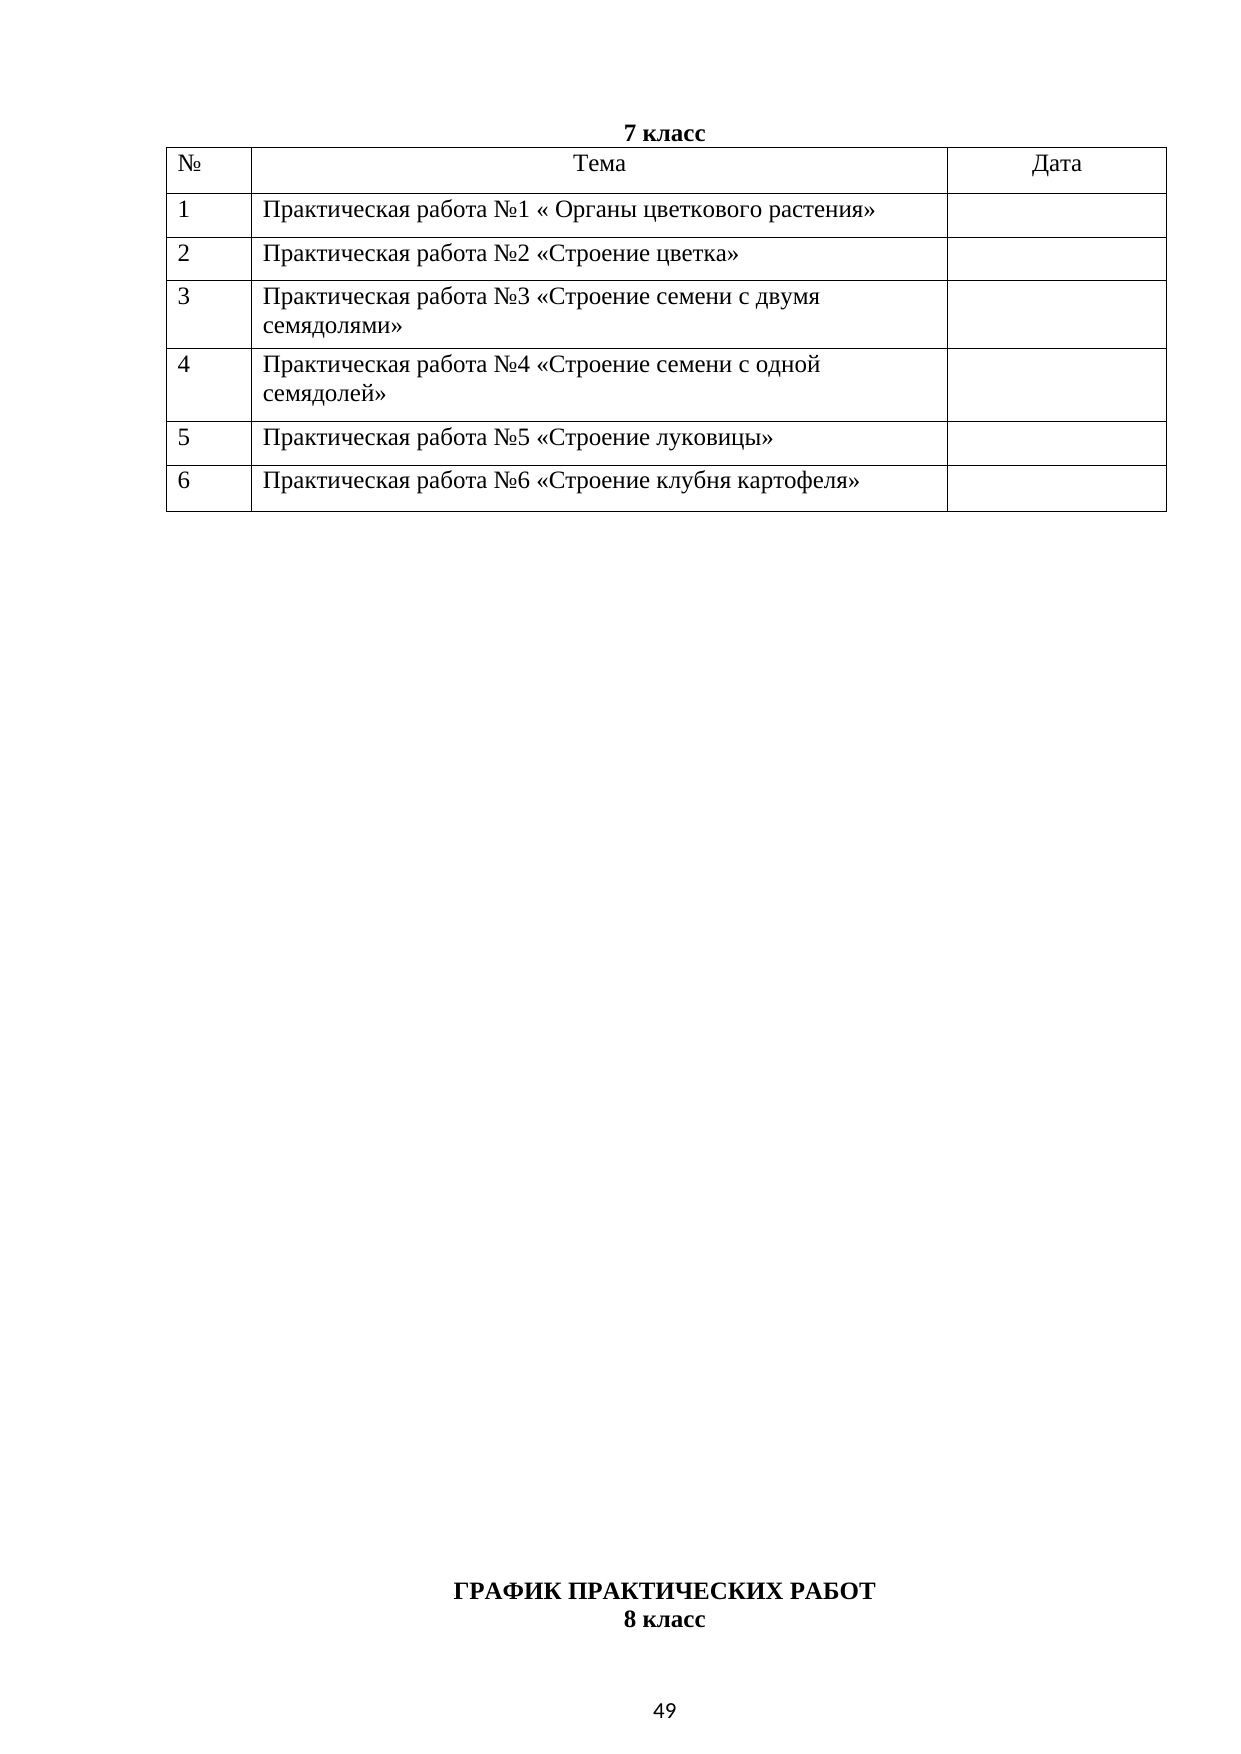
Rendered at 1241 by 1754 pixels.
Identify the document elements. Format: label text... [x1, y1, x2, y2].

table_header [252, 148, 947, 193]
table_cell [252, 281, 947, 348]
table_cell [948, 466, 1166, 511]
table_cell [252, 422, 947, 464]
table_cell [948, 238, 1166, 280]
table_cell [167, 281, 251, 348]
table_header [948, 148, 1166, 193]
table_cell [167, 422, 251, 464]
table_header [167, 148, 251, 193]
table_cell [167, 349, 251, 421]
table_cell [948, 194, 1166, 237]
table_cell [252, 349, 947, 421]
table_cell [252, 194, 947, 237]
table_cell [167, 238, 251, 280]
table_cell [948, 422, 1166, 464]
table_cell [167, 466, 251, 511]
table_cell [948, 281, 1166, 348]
text ГРАФИК ПРАКТИЧЕСКИХ РАБОТ [177, 1576, 1152, 1604]
text 7 класс [177, 118, 1152, 147]
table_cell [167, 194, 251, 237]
text 8 класс [177, 1604, 1152, 1633]
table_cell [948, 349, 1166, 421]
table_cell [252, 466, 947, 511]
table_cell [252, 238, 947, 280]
